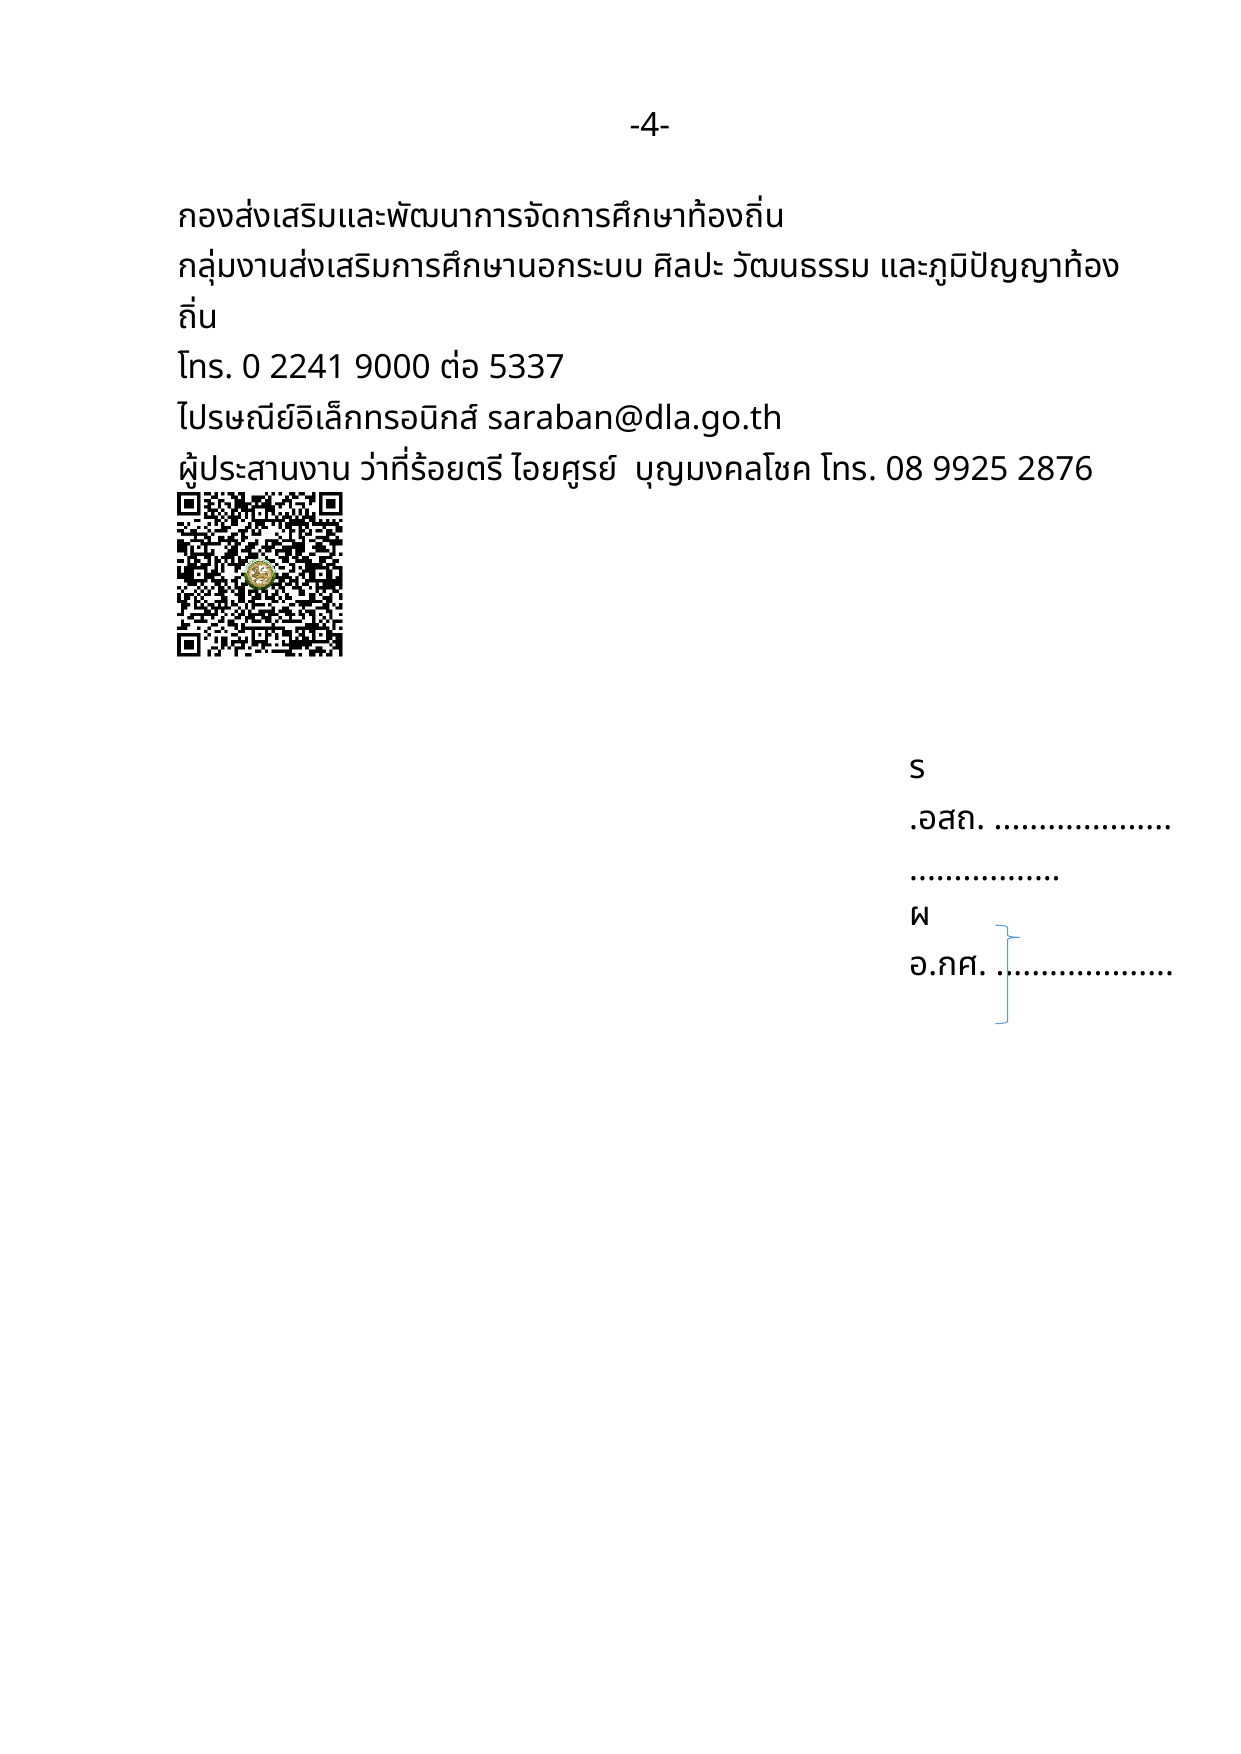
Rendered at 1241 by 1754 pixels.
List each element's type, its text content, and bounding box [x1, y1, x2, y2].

text กลุ่มงานส่งเสริมการศึกษานอกระบบ ศิลปะ วัฒนธรรม และภูมิปัญญาท้องถิ่น [177, 242, 1122, 343]
picture [171, 485, 348, 663]
text ไปรษณีย์อิเล็กทรอนิกส์ saraban@dla.go.th [177, 394, 1122, 444]
text ผู้ประสานงาน ว่าที่ร้อยตรี ไอยศูรย์ บุญมงคลโชค โทร. 08 9925 2876 [177, 444, 1122, 495]
text กองส่งเสริมและพัฒนาการจัดการศึกษาท้องถิ่น [177, 192, 1122, 242]
text โทร. 0 2241 9000 ต่อ 5337 [177, 343, 1122, 394]
